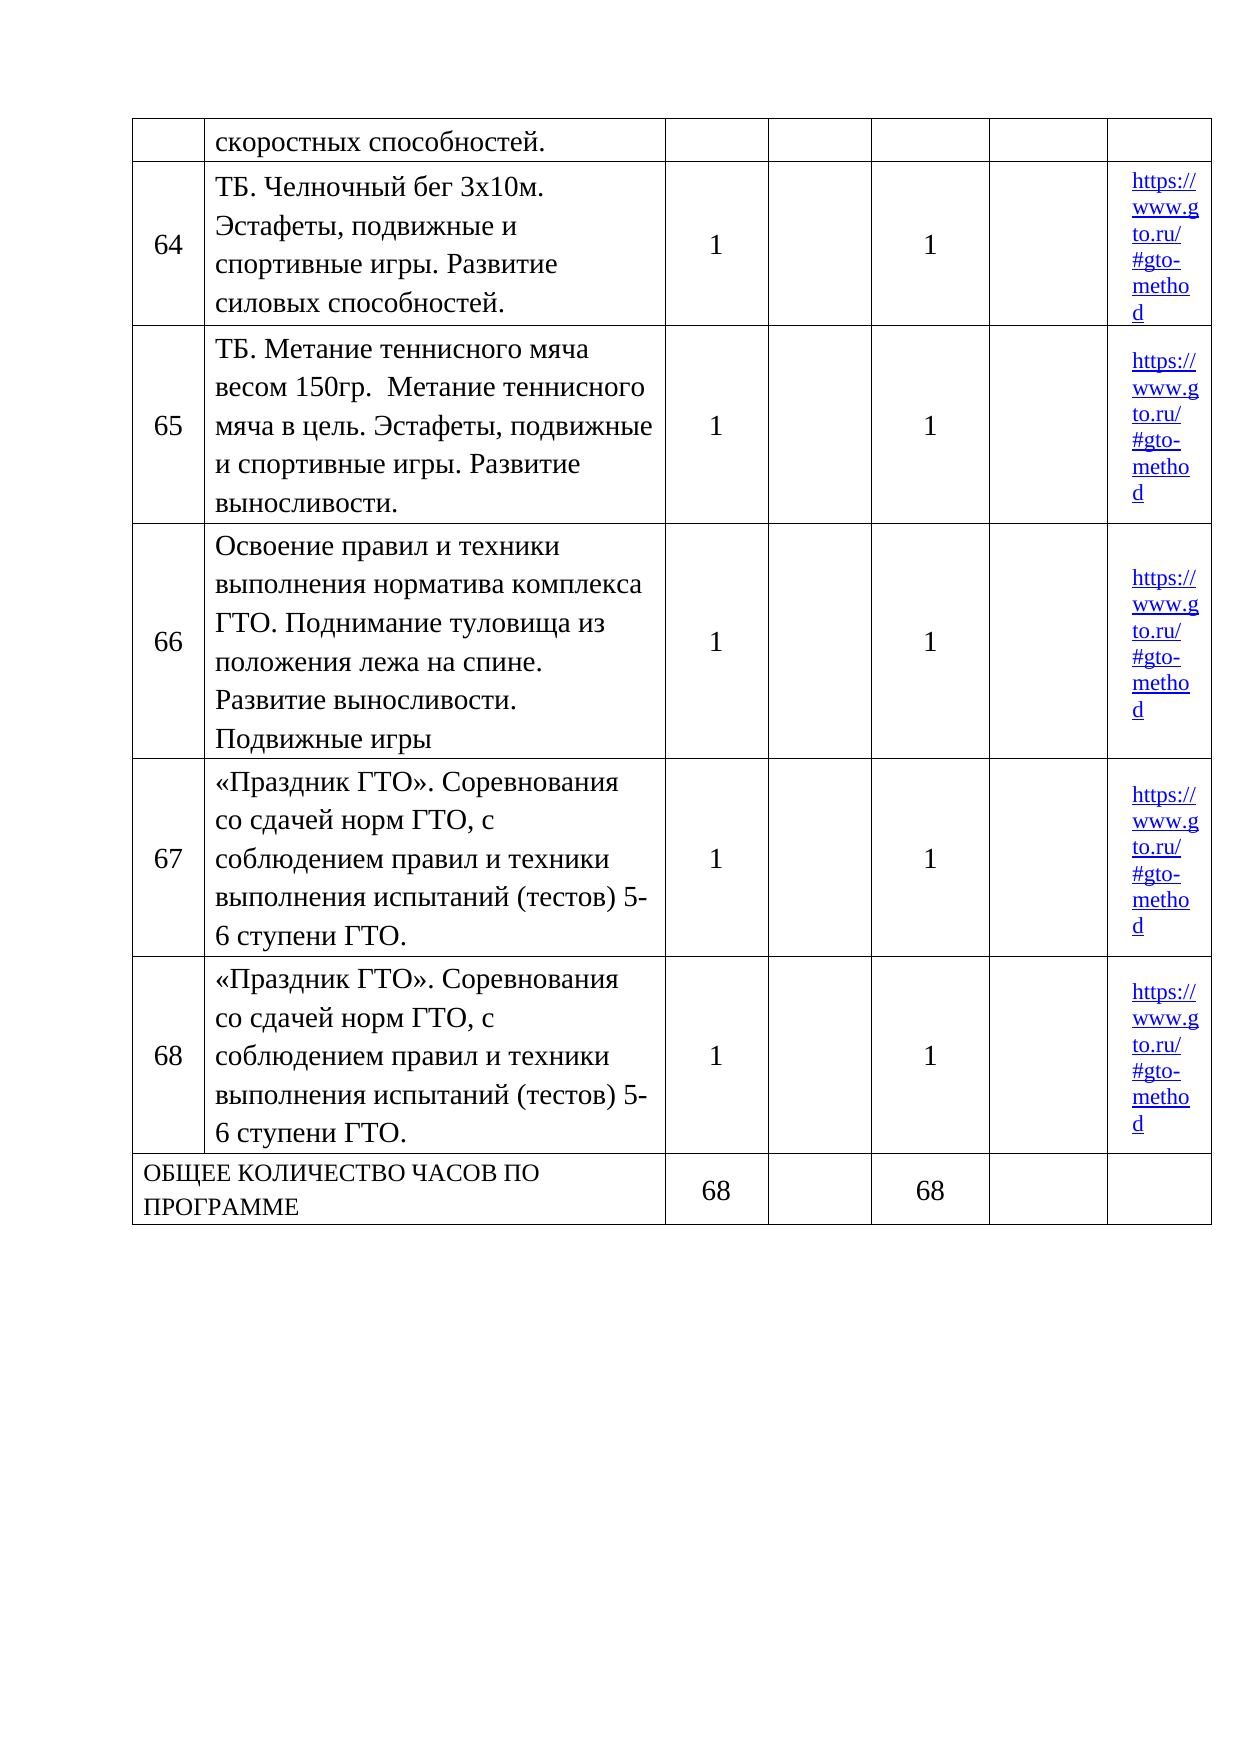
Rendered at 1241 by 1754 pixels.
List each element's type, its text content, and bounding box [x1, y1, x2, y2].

table_cell 68 [666, 1154, 768, 1224]
table_cell https://www.gto.ru/#gto-method [1108, 524, 1211, 758]
table_cell 67 [133, 759, 204, 956]
table_cell [990, 524, 1107, 758]
table_cell [769, 1154, 871, 1224]
table_cell ТБ. Челночный бег 3х10м. Эстафеты, подвижные и спортивные игры. Развитие силовых способностей. [205, 162, 665, 325]
table_cell [990, 162, 1107, 325]
table_cell 1 [872, 524, 989, 758]
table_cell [1108, 119, 1211, 161]
table_cell «Праздник ГТО». Соревнования со сдачей норм ГТО, с соблюдением правил и техники выполнения испытаний (тестов) 5-6 ступени ГТО. [205, 957, 665, 1153]
table_cell [769, 119, 871, 161]
table_cell [990, 119, 1107, 161]
table_cell https://www.gto.ru/#gto-method [1108, 326, 1211, 522]
table_cell [769, 524, 871, 758]
table_cell 68 [133, 957, 204, 1153]
table_cell 68 [872, 1154, 989, 1224]
table_cell [769, 326, 871, 522]
table_cell 1 [666, 119, 768, 161]
table_cell 63 [133, 119, 204, 161]
table_cell [990, 326, 1107, 522]
table_cell [769, 957, 871, 1153]
table_cell 64 [133, 162, 204, 325]
table_cell 1 [666, 759, 768, 956]
table_cell Освоение правил и техники выполнения норматива комплекса ГТО. Поднимание туловища из положения лежа на спине. Развитие выносливости. Подвижные игры [205, 524, 665, 758]
table_cell 1 [666, 326, 768, 522]
table_cell 1 [872, 957, 989, 1153]
table_cell 1 [872, 326, 989, 522]
table_cell [990, 957, 1107, 1153]
table_cell 1 [872, 162, 989, 325]
table_cell 1 [872, 119, 989, 161]
table_cell [990, 1154, 1107, 1224]
table_cell ОБЩЕЕ КОЛИЧЕСТВО ЧАСОВ ПО ПРОГРАММЕ [133, 1154, 665, 1224]
table_cell ТБ. Метание теннисного мяча весом 150гр. Метание теннисного мяча в цель. Эстафеты, подвижные и спортивные игры. Развитие выносливости. [205, 326, 665, 522]
table_cell [769, 162, 871, 325]
table_cell 1 [666, 162, 768, 325]
table_cell «Праздник ГТО». Соревнования со сдачей норм ГТО, с соблюдением правил и техники выполнения испытаний (тестов) 5-6 ступени ГТО. [205, 759, 665, 956]
table_cell 1 [872, 759, 989, 956]
table_cell https://www.gto.ru/#gto-method [1108, 162, 1211, 325]
table_cell [769, 759, 871, 956]
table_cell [205, 119, 665, 161]
table_cell [1108, 1154, 1211, 1224]
table_cell 65 [133, 326, 204, 522]
table_cell 1 [666, 957, 768, 1153]
table_cell https://www.gto.ru/#gto-method [1108, 957, 1211, 1153]
table_cell 66 [133, 524, 204, 758]
table_cell 1 [666, 524, 768, 758]
table_cell https://www.gto.ru/#gto-method [1108, 759, 1211, 956]
table_cell [990, 759, 1107, 956]
